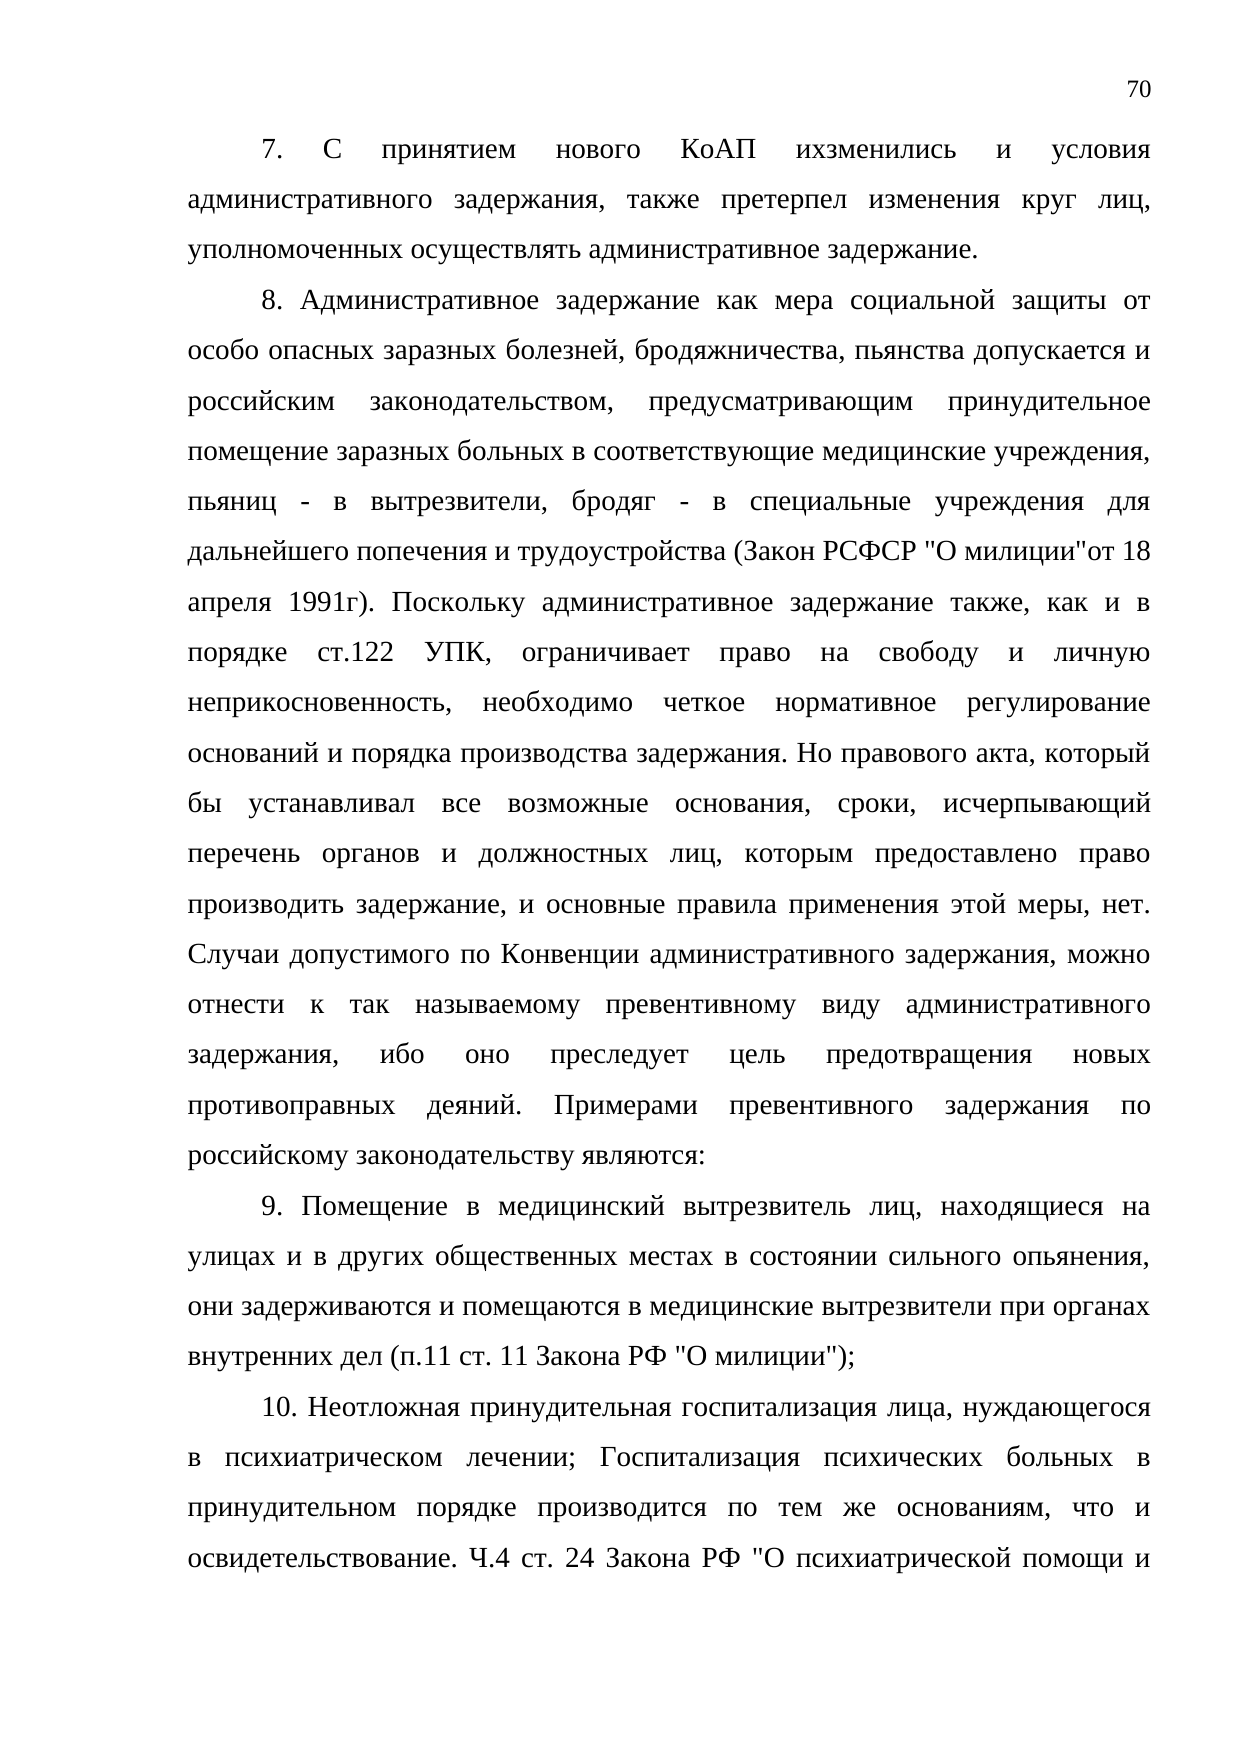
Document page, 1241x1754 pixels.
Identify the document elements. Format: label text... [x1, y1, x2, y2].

text 7. С принятием нового КоАП ихзменились и условия административного задержания, также претерпел изменения круг лиц, уполномоченных осуществлять административное задержание. [187, 131, 1152, 265]
text 9. Помещение в медицинский вытрезвитель лиц, находящиеся на улицах и в других общественных местах в состоянии сильного опьянения, они задерживаются и помещаются в медицинские вытрезвители при органах внутренних дел (п.11 ст. 11 Закона РФ "О милиции"); [187, 1188, 1152, 1372]
text 8. Административное задержание как мера социальной защиты от особо опасных заразных болезней, бродяжничества, пьянства допускается и российским законодательством, предусматривающим принудительное помещение заразных больных в соответствующие медицинские учреждения, пьяниц - в вытрезвители, бродяг - в специальные учреждения для дальнейшего попечения и трудоустройства (Закон РСФСР "О милиции"от 18 апреля 1991г). Поскольку административное задержание также, как и в порядке ст.122 УПК, ограничивает право на свободу и личную неприкосновенность, необходимо четкое нормативное регулирование оснований и порядка производства задержания. Но правового акта, который бы устанавливал все возможные основания, сроки, исчерпывающий перечень органов и должностных лиц, которым предоставлено право производить задержание, и основные правила применения этой меры, нет. Случаи допустимого по Конвенции административного задержания, можно отнести к так называемому превентивному виду административного задержания, ибо оно преследует цель предотвращения новых противоправных деяний. Примерами превентивного задержания по российскому законодательству являются: [187, 282, 1152, 1171]
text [187, 1389, 1152, 1573]
